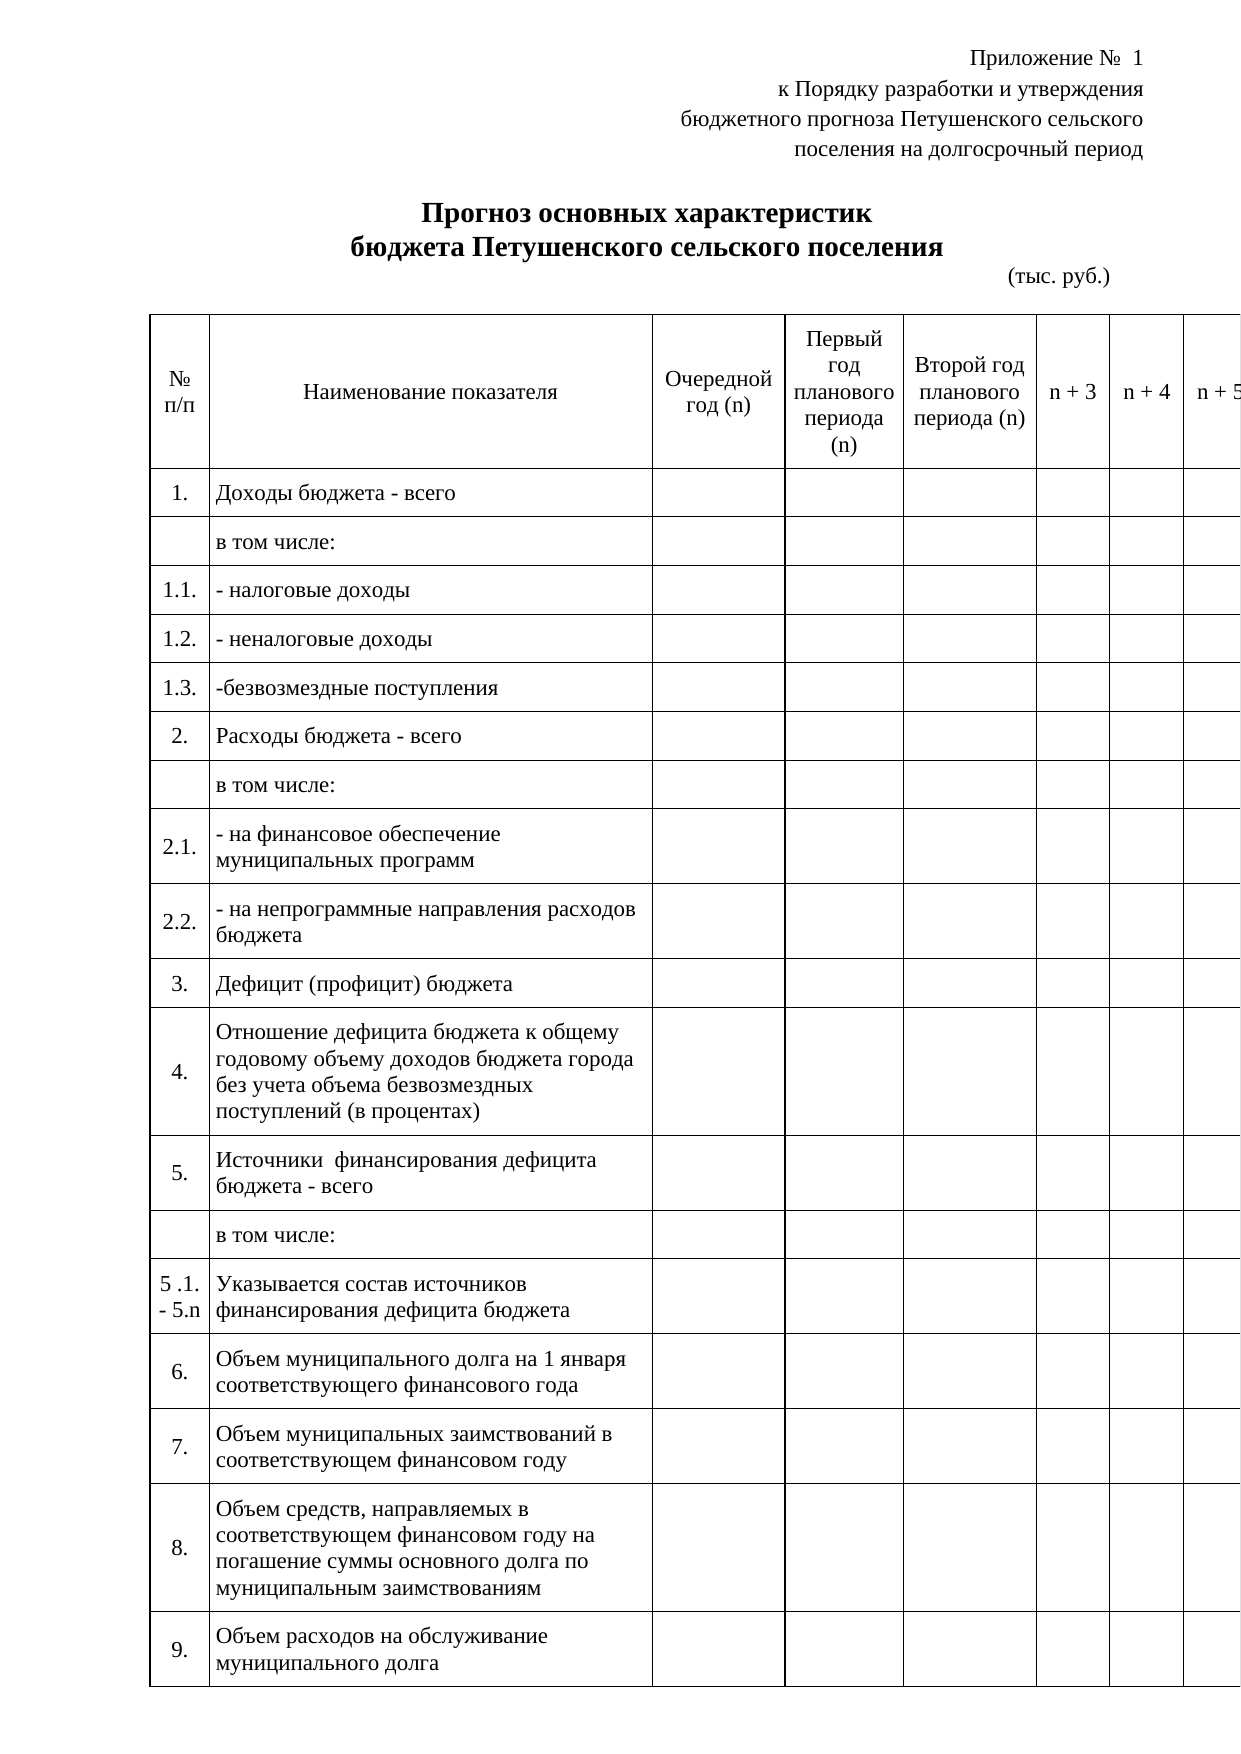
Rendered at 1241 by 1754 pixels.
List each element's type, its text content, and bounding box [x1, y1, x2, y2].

table_cell Источники финансирования дефицита бюджета - всего [210, 1136, 652, 1209]
table_cell [1037, 809, 1109, 883]
table_cell [1037, 615, 1109, 662]
table_cell [1184, 566, 1240, 613]
table_cell [653, 469, 784, 516]
table_cell [786, 884, 903, 958]
table_cell 5. [151, 1136, 209, 1209]
table_cell [786, 1334, 903, 1408]
table_cell Отношение дефицита бюджета к общему годовому объему доходов бюджета города без учета объема безвозмездных поступлений (в процентах) [210, 1008, 652, 1134]
table_header Наименование показателя [210, 315, 652, 468]
table_cell [1037, 1612, 1109, 1686]
table_cell [1110, 809, 1183, 883]
table_cell [1110, 1484, 1183, 1611]
table_cell [1110, 663, 1183, 711]
table_header n + 3 [1037, 315, 1109, 468]
table_cell [786, 1008, 903, 1134]
table_cell [653, 1211, 784, 1258]
table_cell [786, 761, 903, 808]
table_header Второй год планового периода (n) [904, 315, 1036, 468]
table_cell [1184, 1136, 1240, 1209]
table_cell [653, 1409, 784, 1483]
table_cell [1184, 1484, 1240, 1611]
table_cell [786, 566, 903, 613]
table_cell [1184, 959, 1240, 1007]
table_cell [151, 761, 209, 808]
table_cell [653, 959, 784, 1007]
table_cell [1037, 1211, 1109, 1258]
table_cell [1184, 615, 1240, 662]
table_cell [1037, 1409, 1109, 1483]
table_cell [786, 1259, 903, 1333]
table_cell [904, 884, 1036, 958]
table_cell Объем расходов на обслуживание муниципального долга [210, 1612, 652, 1686]
table_cell [1110, 1612, 1183, 1686]
table_cell [1184, 469, 1240, 516]
table_cell [1184, 1612, 1240, 1686]
table_cell 6. [151, 1334, 209, 1408]
table_cell 1. [151, 469, 209, 516]
table_header Первый год планового периода (n) [786, 315, 903, 468]
table_header № п/п [151, 315, 209, 468]
table_cell [904, 1409, 1036, 1483]
table_cell [1037, 469, 1109, 516]
table_cell [1110, 615, 1183, 662]
table_cell [904, 959, 1036, 1007]
text бюджетного прогноза Петушенского сельского [150, 105, 1144, 131]
table_cell 4. [151, 1008, 209, 1134]
table_cell [786, 663, 903, 711]
table_cell [1110, 566, 1183, 613]
table_cell [151, 517, 209, 565]
table_cell [1184, 761, 1240, 808]
table_cell [904, 566, 1036, 613]
table_cell [904, 1211, 1036, 1258]
table_cell Объем средств, направляемых в соответствующем финансовом году на погашение суммы основного долга по муниципальным заимствованиям [210, 1484, 652, 1611]
table_cell [786, 1211, 903, 1258]
table_cell [904, 1484, 1036, 1611]
table_cell [786, 615, 903, 662]
table_cell [1037, 1259, 1109, 1333]
text (тыс. руб.) [150, 262, 1144, 289]
table_cell [1037, 1484, 1109, 1611]
table_cell [904, 1612, 1036, 1686]
table_cell [1110, 959, 1183, 1007]
table_cell - на непрограммные направления расходов бюджета [210, 884, 652, 958]
table_cell [1184, 1409, 1240, 1483]
table_cell [904, 517, 1036, 565]
table_cell [786, 1136, 903, 1209]
table_cell [653, 761, 784, 808]
table_cell [653, 663, 784, 711]
table_cell 1.2. [151, 615, 209, 662]
table_cell Указывается состав источников финансирования дефицита бюджета [210, 1259, 652, 1333]
table_cell [1037, 959, 1109, 1007]
text Прогноз основных характеристик [150, 195, 1144, 229]
table_cell [1037, 1008, 1109, 1134]
table_cell [1110, 1211, 1183, 1258]
table_cell [904, 1334, 1036, 1408]
table_cell [1184, 809, 1240, 883]
table_cell [653, 1334, 784, 1408]
table_cell [1110, 517, 1183, 565]
table_cell [1184, 517, 1240, 565]
table_cell 1.3. [151, 663, 209, 711]
table_cell - на финансовое обеспечение муниципальных программ [210, 809, 652, 883]
table_cell [1110, 1259, 1183, 1333]
table_cell [1037, 566, 1109, 613]
table_cell [786, 469, 903, 516]
table_cell [1110, 469, 1183, 516]
text Приложение № 1 [150, 44, 1144, 71]
table_cell [904, 615, 1036, 662]
table_cell [1184, 663, 1240, 711]
table_cell [904, 1136, 1036, 1209]
table_cell [1037, 712, 1109, 759]
table_cell Расходы бюджета - всего [210, 712, 652, 759]
table_cell 1.1. [151, 566, 209, 613]
table_cell - налоговые доходы [210, 566, 652, 613]
table_cell [1110, 1136, 1183, 1209]
table_cell [904, 663, 1036, 711]
table_cell 3. [151, 959, 209, 1007]
table_cell [1184, 1008, 1240, 1134]
table_cell [786, 712, 903, 759]
table_cell [653, 1612, 784, 1686]
table_cell [1037, 761, 1109, 808]
table_header n + 5 [1184, 315, 1240, 468]
text поселения на долгосрочный период [150, 135, 1144, 161]
table_cell -безвозмездные поступления [210, 663, 652, 711]
table_cell в том числе: [210, 517, 652, 565]
table_cell [653, 1484, 784, 1611]
table_cell 2. [151, 712, 209, 759]
text к Порядку разработки и утверждения [150, 74, 1144, 101]
table_cell [786, 1409, 903, 1483]
table_header n + 4 [1110, 315, 1183, 468]
table_cell [653, 1008, 784, 1134]
table_cell [786, 1484, 903, 1611]
table_cell [1037, 517, 1109, 565]
table_cell [1184, 884, 1240, 958]
table_cell [1184, 712, 1240, 759]
table_cell [786, 809, 903, 883]
table_cell [1110, 884, 1183, 958]
table_cell [1184, 1259, 1240, 1333]
table_cell [786, 1612, 903, 1686]
table_cell [1110, 761, 1183, 808]
table_cell [904, 469, 1036, 516]
table_cell Доходы бюджета - всего [210, 469, 652, 516]
table_cell [904, 712, 1036, 759]
table_cell [653, 884, 784, 958]
table_header Очередной год (n) [653, 315, 784, 468]
table_cell 8. [151, 1484, 209, 1611]
table_cell в том числе: [210, 1211, 652, 1258]
table_cell 5 .1. - 5.n [151, 1259, 209, 1333]
table_cell [1110, 1008, 1183, 1134]
table_cell Объем муниципальных заимствований в соответствующем финансовом году [210, 1409, 652, 1483]
table_cell [1037, 884, 1109, 958]
table_cell [1037, 1136, 1109, 1209]
table_cell [653, 517, 784, 565]
table_cell [786, 517, 903, 565]
table_cell 9. [151, 1612, 209, 1686]
table_cell [904, 809, 1036, 883]
table_cell [1037, 663, 1109, 711]
table_cell [1110, 712, 1183, 759]
table_cell [904, 1259, 1036, 1333]
table_cell - неналоговые доходы [210, 615, 652, 662]
table_cell [653, 809, 784, 883]
table_cell [653, 1259, 784, 1333]
table_cell [904, 761, 1036, 808]
table_cell 2.1. [151, 809, 209, 883]
table_cell Объем муниципального долга на 1 января соответствующего финансового года [210, 1334, 652, 1408]
table_cell [653, 712, 784, 759]
table_cell [1110, 1334, 1183, 1408]
table_cell [151, 1211, 209, 1258]
table_cell 2.2. [151, 884, 209, 958]
table_cell [1184, 1211, 1240, 1258]
table_cell [653, 1136, 784, 1209]
table_cell 7. [151, 1409, 209, 1483]
text бюджета Петушенского сельского поселения [150, 229, 1144, 262]
table_cell [653, 566, 784, 613]
table_cell [1110, 1409, 1183, 1483]
table_cell [653, 615, 784, 662]
table_cell [786, 959, 903, 1007]
table_cell [1184, 1334, 1240, 1408]
table_cell [904, 1008, 1036, 1134]
table_cell Дефицит (профицит) бюджета [210, 959, 652, 1007]
table_cell в том числе: [210, 761, 652, 808]
table_cell [1037, 1334, 1109, 1408]
